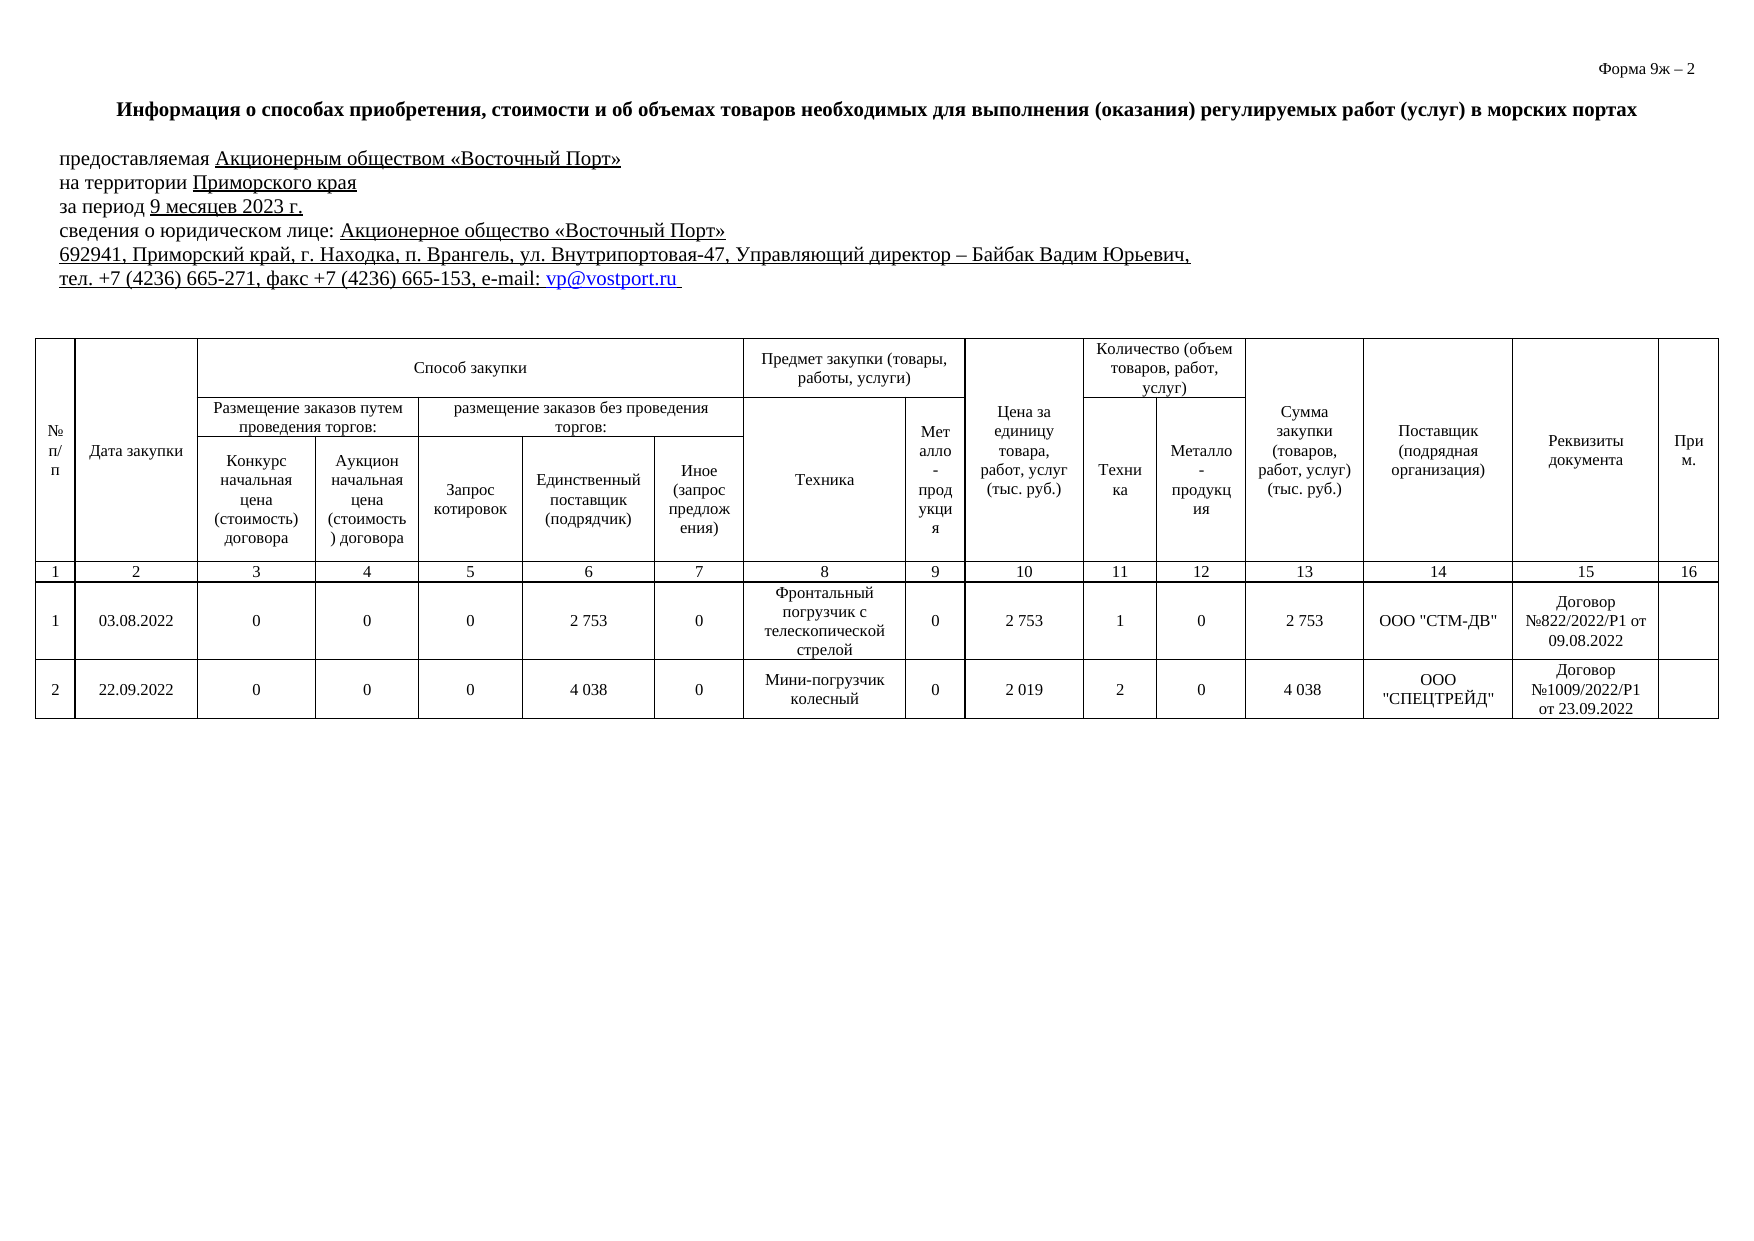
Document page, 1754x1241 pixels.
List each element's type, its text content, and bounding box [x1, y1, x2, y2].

table_cell 6 [523, 562, 654, 581]
text на территории Приморского края [59, 169, 1695, 194]
table_cell 0 [198, 583, 315, 659]
table_header Способ закупки [198, 339, 743, 397]
table_cell 0 [419, 583, 522, 659]
table_header Количество (объем товаров, работ, услуг) [1084, 339, 1245, 397]
text сведения о юридическом лице: Акционерное общество «Восточный Порт» [59, 218, 1695, 242]
table_cell Договор №1009/2022/Р1 от 23.09.2022 [1513, 660, 1658, 718]
table_cell 0 [906, 583, 964, 659]
table_cell 5 [419, 562, 522, 581]
table_cell 2 753 [523, 583, 654, 659]
table_cell 8 [744, 562, 905, 581]
table_header Прим. [1659, 339, 1718, 561]
table_header Сумма закупки (товаров, работ, услуг) (тыс. руб.) [1246, 339, 1363, 561]
table_cell 0 [1157, 583, 1245, 659]
table_cell 03.08.2022 [76, 583, 197, 659]
table_header Предмет закупки (товары, работы, услуги) [744, 339, 964, 397]
table_cell 1 [1084, 583, 1156, 659]
table_cell 2 [76, 562, 197, 581]
text за период 9 месяцев 2023 г. [59, 194, 1695, 218]
table_cell Иное (запрос предложения) [655, 437, 743, 561]
table_cell 9 [906, 562, 964, 581]
table_cell 7 [655, 562, 743, 581]
table_cell 2 019 [966, 660, 1083, 718]
table_cell 2 [1084, 660, 1156, 718]
table_cell 3 [198, 562, 315, 581]
table_cell Техника [744, 398, 905, 561]
table_cell 0 [655, 660, 743, 718]
table_cell Единственный поставщик (подрядчик) [523, 437, 654, 561]
table_cell 4 038 [1246, 660, 1363, 718]
text тел. +7 (4236) 665-271, факс +7 (4236) 665-153, e-mail: vp@vostport.ru [59, 266, 1695, 290]
text предоставляемая Акционерным обществом «Восточный Порт» [59, 146, 1695, 169]
table_cell 1 [36, 583, 74, 659]
table_header Дата закупки [76, 339, 197, 561]
table_cell Техника [1084, 398, 1156, 561]
table_header № п/п [36, 339, 74, 561]
table_cell 0 [1157, 660, 1245, 718]
table_cell 13 [1246, 562, 1363, 581]
table_cell 2 [36, 660, 74, 718]
table_header Поставщик (подрядная организация) [1364, 339, 1512, 561]
table_cell 0 [316, 583, 418, 659]
table_cell 0 [198, 660, 315, 718]
table_header Цена за единицу товара, работ, услуг (тыс. руб.) [966, 339, 1083, 561]
table_cell Фронтальный погрузчик с телескопической стрелой [744, 583, 905, 659]
table_cell Договор №822/2022/Р1 от 09.08.2022 [1513, 583, 1658, 659]
table_cell 11 [1084, 562, 1156, 581]
table_cell 16 [1659, 562, 1718, 581]
text Форма 9ж – 2 [59, 59, 1695, 78]
table_header Реквизиты документа [1513, 339, 1658, 561]
table_cell Запрос котировок [419, 437, 522, 561]
text 692941, Приморский край, г. Находка, п. Врангель, ул. Внутрипортовая-47, Управляющий директор – Байбак Вадим Юрьевич, [59, 242, 1695, 266]
table_cell размещение заказов без проведения торгов: [419, 398, 743, 436]
text Информация о способах приобретения, стоимости и об объемах товаров необходимых для выполнения (оказания) регулируемых работ (услуг) в морских портах [59, 97, 1695, 121]
table_cell 22.09.2022 [76, 660, 197, 718]
table_cell 1 [36, 562, 74, 581]
table_cell 0 [316, 660, 418, 718]
table_cell ООО "СТМ-ДВ" [1364, 583, 1512, 659]
table_cell Конкурс начальная цена (стоимость) договора [198, 437, 315, 561]
table_cell 0 [655, 583, 743, 659]
table_cell 15 [1513, 562, 1658, 581]
table_cell 0 [419, 660, 522, 718]
table_cell 2 753 [1246, 583, 1363, 659]
table_cell Аукцион начальная цена (стоимость) договора [316, 437, 418, 561]
table_cell 4 038 [523, 660, 654, 718]
table_cell Размещение заказов путем проведения торгов: [198, 398, 418, 436]
table_cell Металло-продукция [1157, 398, 1245, 561]
table_cell 2 753 [966, 583, 1083, 659]
table_cell Мини-погрузчик колесный [744, 660, 905, 718]
table_cell [1659, 660, 1718, 718]
table_cell 12 [1157, 562, 1245, 581]
table_cell 10 [966, 562, 1083, 581]
table_cell Металло-продукция [906, 398, 964, 561]
table_cell 14 [1364, 562, 1512, 581]
table_cell [1659, 583, 1718, 659]
table_cell 0 [906, 660, 964, 718]
table_cell ООО "СПЕЦТРЕЙД" [1364, 660, 1512, 718]
table_cell 4 [316, 562, 418, 581]
